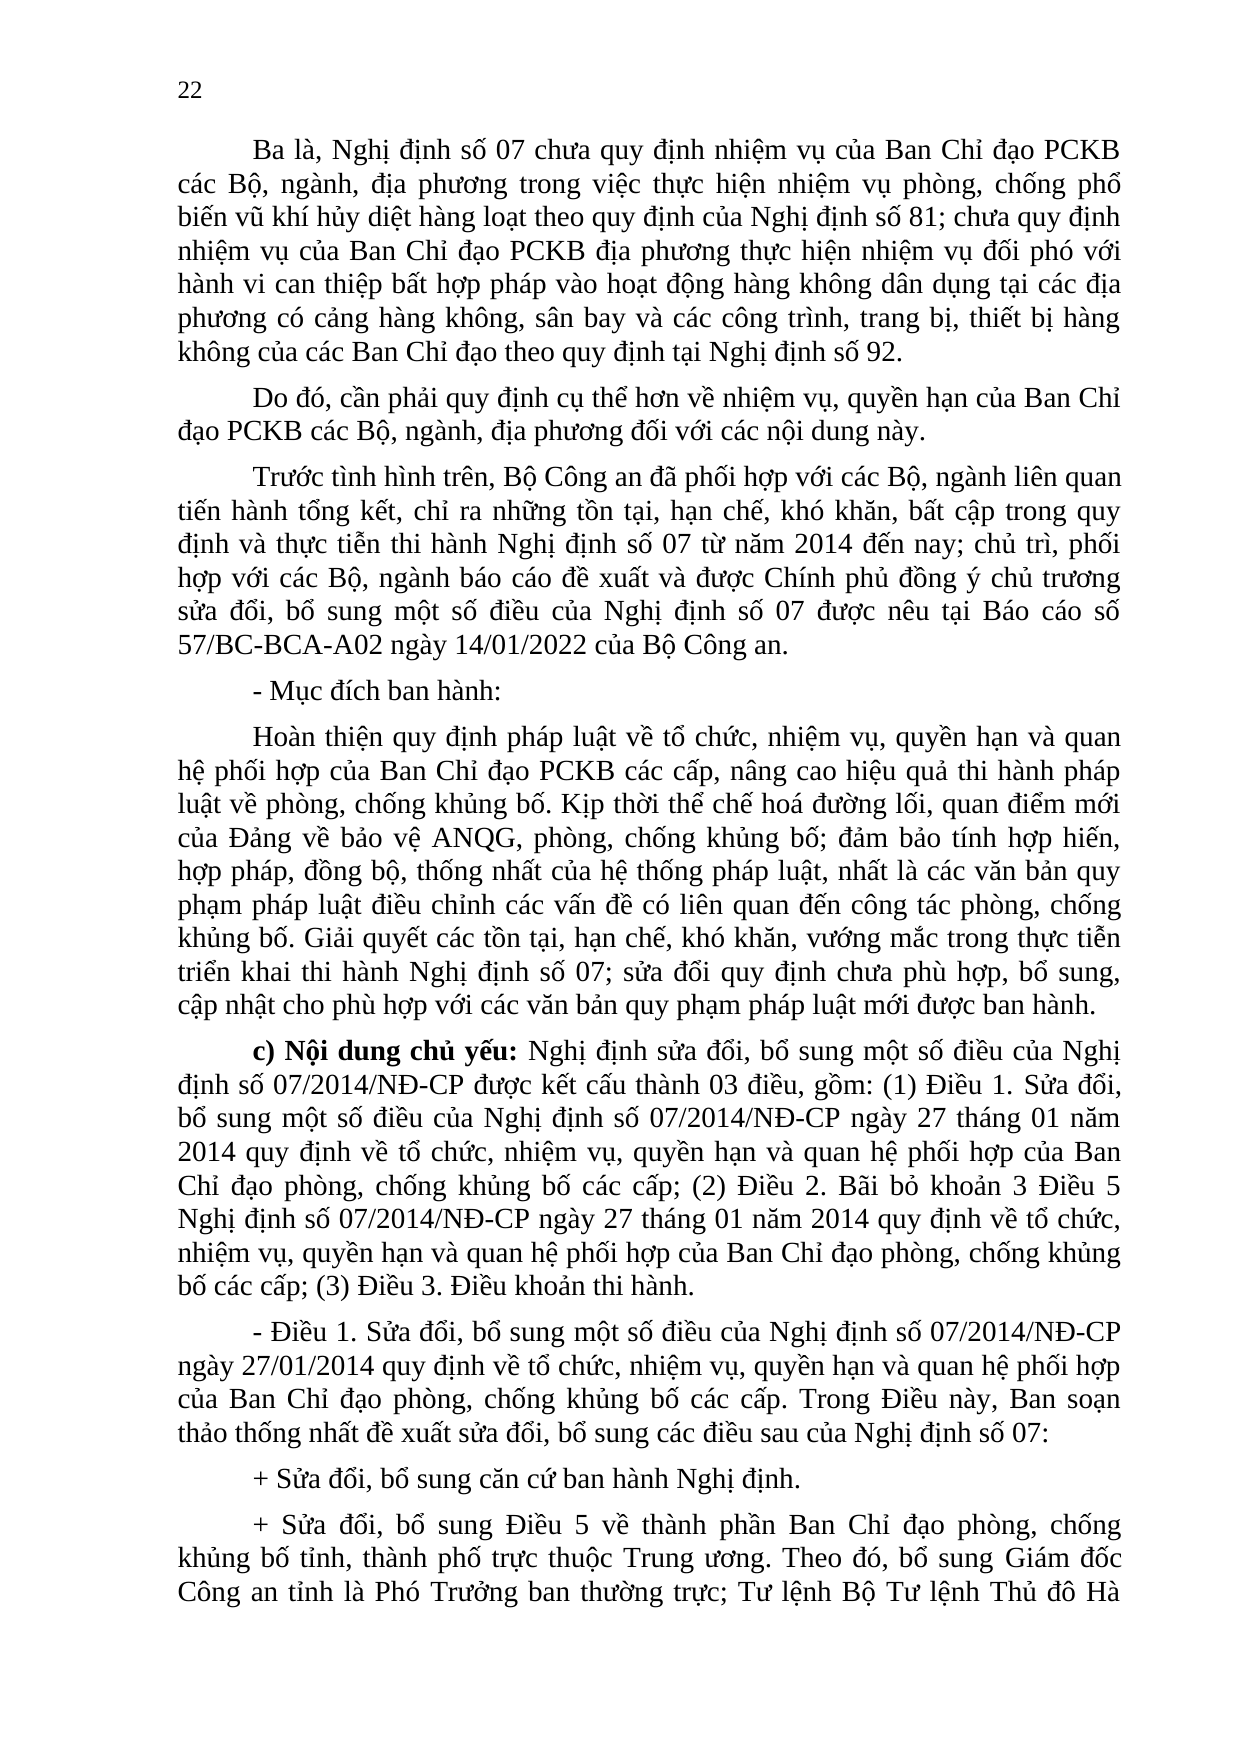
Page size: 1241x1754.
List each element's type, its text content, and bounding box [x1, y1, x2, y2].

text Hoàn thiện quy định pháp luật về tổ chức, nhiệm vụ, quyền hạn và quan hệ phối hợp của Ban Chỉ đạo PCKB các cấp, nâng cao hiệu quả thi hành pháp luật về phòng, chống khủng bố. Kịp thời thể chế hoá đường lối, quan điểm mới của Đảng về bảo vệ ANQG, phòng, chống khủng bố; đảm bảo tính hợp hiến, hợp pháp, đồng bộ, thống nhất của hệ thống pháp luật, nhất là các văn bản quy phạm pháp luật điều chỉnh các vấn đề có liên quan đến công tác phòng, chống khủng bố. Giải quyết các tồn tại, hạn chế, khó khăn, vướng mắc trong thực tiễn triển khai thi hành Nghị định số 07; sửa đổi quy định chưa phù hợp, bổ sung, cập nhật cho phù hợp với các văn bản quy phạm pháp luật mới được ban hành. [177, 719, 1122, 1021]
text Ba là, Nghị định số 07 chưa quy định nhiệm vụ của Ban Chỉ đạo PCKB các Bộ, ngành, địa phương trong việc thực hiện nhiệm vụ phòng, chống phổ biến vũ khí hủy diệt hàng loạt theo quy định của Nghị định số 81; chưa quy định nhiệm vụ của Ban Chỉ đạo PCKB địa phương thực hiện nhiệm vụ đối phó với hành vi can thiệp bất hợp pháp vào hoạt động hàng không dân dụng tại các địa phương có cảng hàng không, sân bay và các công trình, trang bị, thiết bị hàng không của các Ban Chỉ đạo theo quy định tại Nghị định số 92. [177, 132, 1122, 367]
text Do đó, cần phải quy định cụ thể hơn về nhiệm vụ, quyền hạn của Ban Chỉ đạo PCKB các Bộ, ngành, địa phương đối với các nội dung này. [177, 380, 1122, 447]
text Trước tình hình trên, Bộ Công an đã phối hợp với các Bộ, ngành liên quan tiến hành tổng kết, chỉ ra những tồn tại, hạn chế, khó khăn, bất cập trong quy định và thực tiễn thi hành Nghị định số 07 từ năm 2014 đến nay; chủ trì, phối hợp với các Bộ, ngành báo cáo đề xuất và được Chính phủ đồng ý chủ trương sửa đổi, bổ sung một số điều của Nghị định số 07 được nêu tại Báo cáo số 57/BC-BCA-A02 ngày 14/01/2022 của Bộ Công an. [177, 459, 1122, 661]
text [177, 1507, 1122, 1608]
text - Mục đích ban hành: [177, 673, 1122, 707]
text - Điều 1. Sửa đổi, bổ sung một số điều của Nghị định số 07/2014/NĐ-CP ngày 27/01/2014 quy định về tổ chức, nhiệm vụ, quyền hạn và quan hệ phối hợp của Ban Chỉ đạo phòng, chống khủng bố các cấp. Trong Điều này, Ban soạn thảo thống nhất đề xuất sửa đổi, bổ sung các điều sau của Nghị định số 07: [177, 1314, 1122, 1448]
text + Sửa đổi, bổ sung căn cứ ban hành Nghị định. [177, 1461, 1122, 1494]
text c) Nội dung chủ yếu: Nghị định sửa đổi, bổ sung một số điều của Nghị định số 07/2014/NĐ-CP được kết cấu thành 03 điều, gồm: (1) Điều 1. Sửa đổi, bổ sung một số điều của Nghị định số 07/2014/NĐ-CP ngày 27 tháng 01 năm 2014 quy định về tổ chức, nhiệm vụ, quyền hạn và quan hệ phối hợp của Ban Chỉ đạo phòng, chống khủng bố các cấp; (2) Điều 2. Bãi bỏ khoản 3 Điều 5 Nghị định số 07/2014/NĐ-CP ngày 27 tháng 01 năm 2014 quy định về tổ chức, nhiệm vụ, quyền hạn và quan hệ phối hợp của Ban Chỉ đạo phòng, chống khủng bố các cấp; (3) Điều 3. Điều khoản thi hành. [177, 1033, 1122, 1302]
